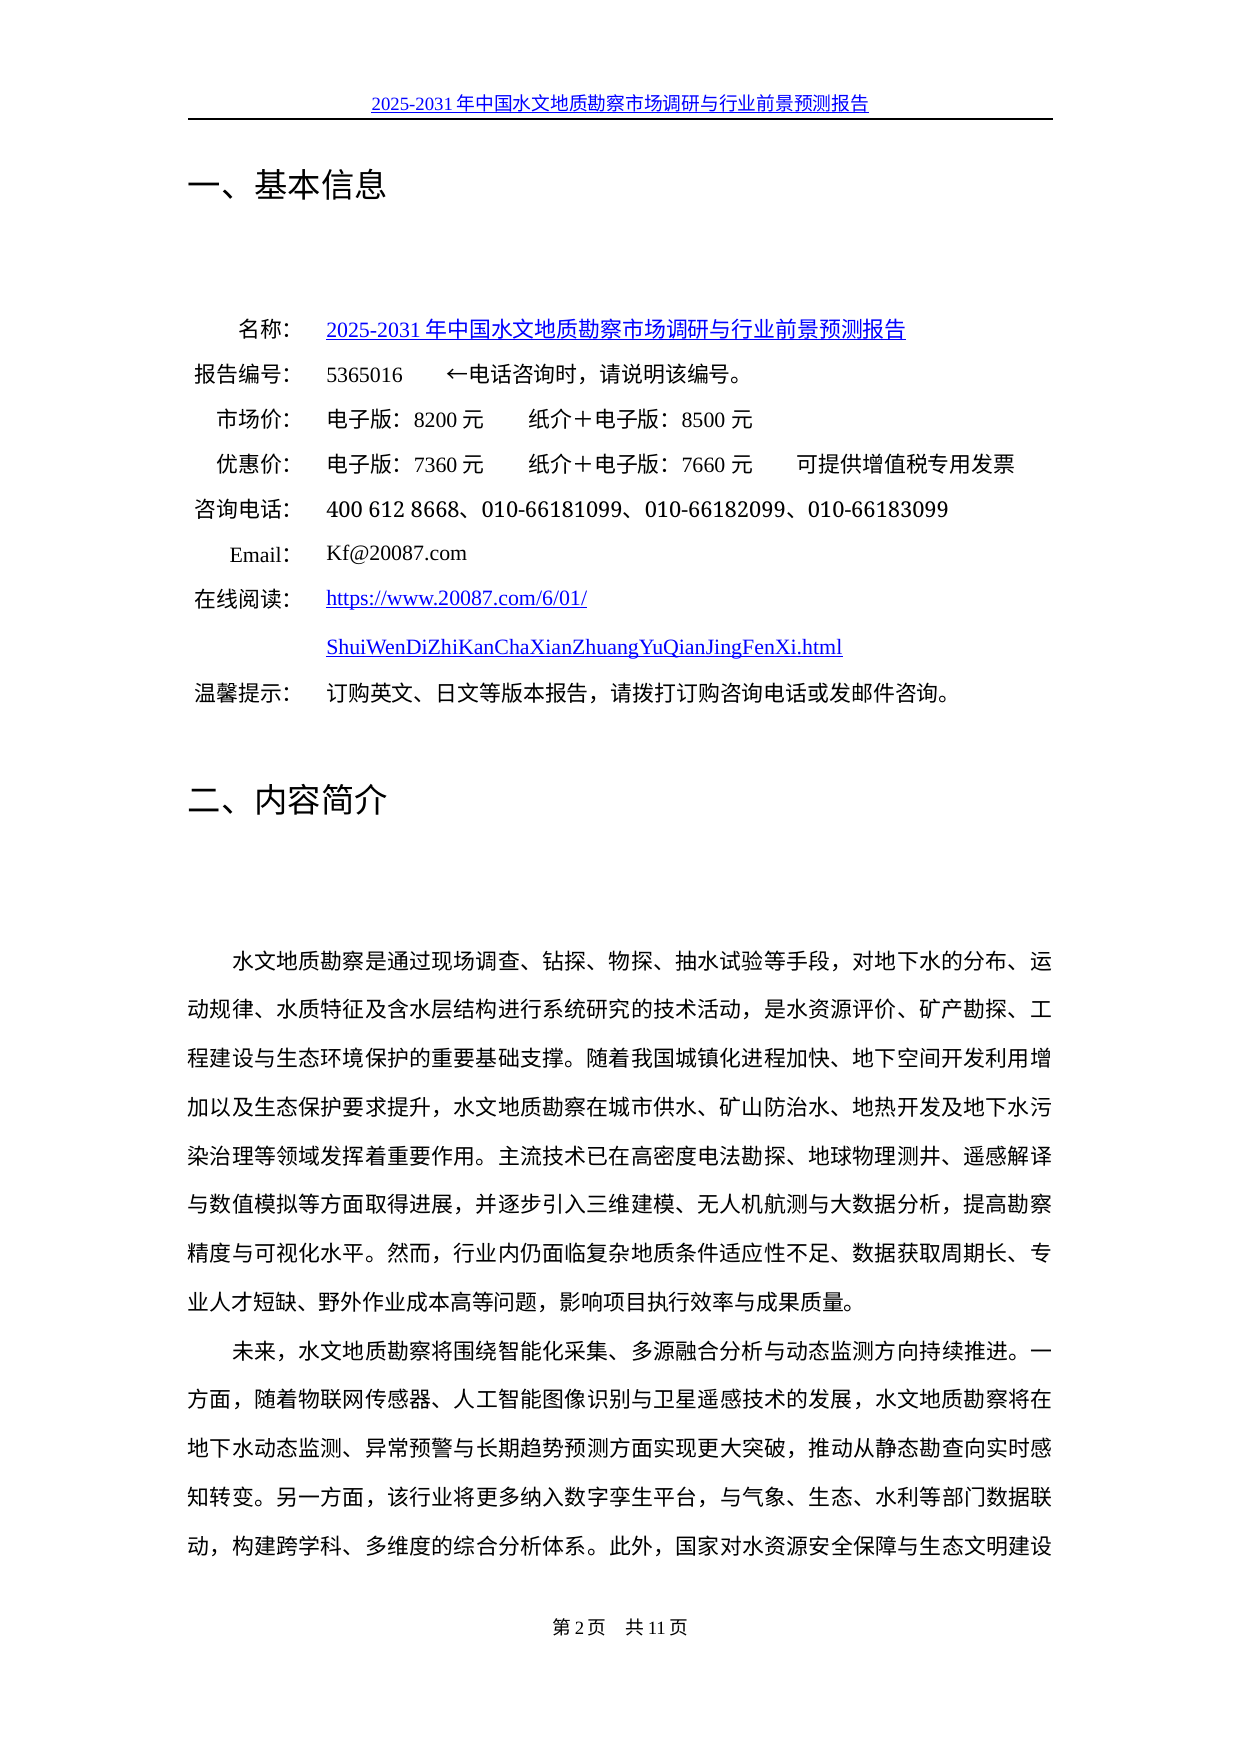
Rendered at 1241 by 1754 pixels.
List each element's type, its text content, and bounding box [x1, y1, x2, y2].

table_cell 市场价： [167, 402, 315, 447]
table_header 2025-2031年中国水文地质勘察市场调研与行业前景预测报告 [315, 312, 1073, 357]
table_cell 400 612 8668、010-66181099、010-66182099、010-66183099 [315, 492, 1073, 537]
table_cell 报告编号： [167, 357, 315, 402]
table_cell 温馨提示： [167, 675, 315, 720]
title 一、基本信息 [187, 150, 1053, 215]
table_cell 在线阅读： [167, 582, 315, 675]
table_cell 电子版：8200 元 纸介＋电子版：8500 元 [315, 402, 1073, 447]
table_cell [315, 582, 1073, 675]
table_cell Kf@20087.com [315, 537, 1073, 582]
table_header 名称： [167, 312, 315, 357]
table_cell 订购英文、日文等版本报告，请拨打订购咨询电话或发邮件咨询。 [315, 675, 1073, 720]
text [187, 943, 1053, 1561]
table_cell Email： [167, 537, 315, 582]
table_cell 咨询电话： [167, 492, 315, 537]
table_cell 5365016 ←电话咨询时，请说明该编号。 [315, 357, 1073, 402]
table_cell 优惠价： [167, 447, 315, 492]
table_cell 电子版：7360 元 纸介＋电子版：7660 元 可提供增值税专用发票 [315, 447, 1073, 492]
title 二、内容简介 [187, 766, 1053, 831]
